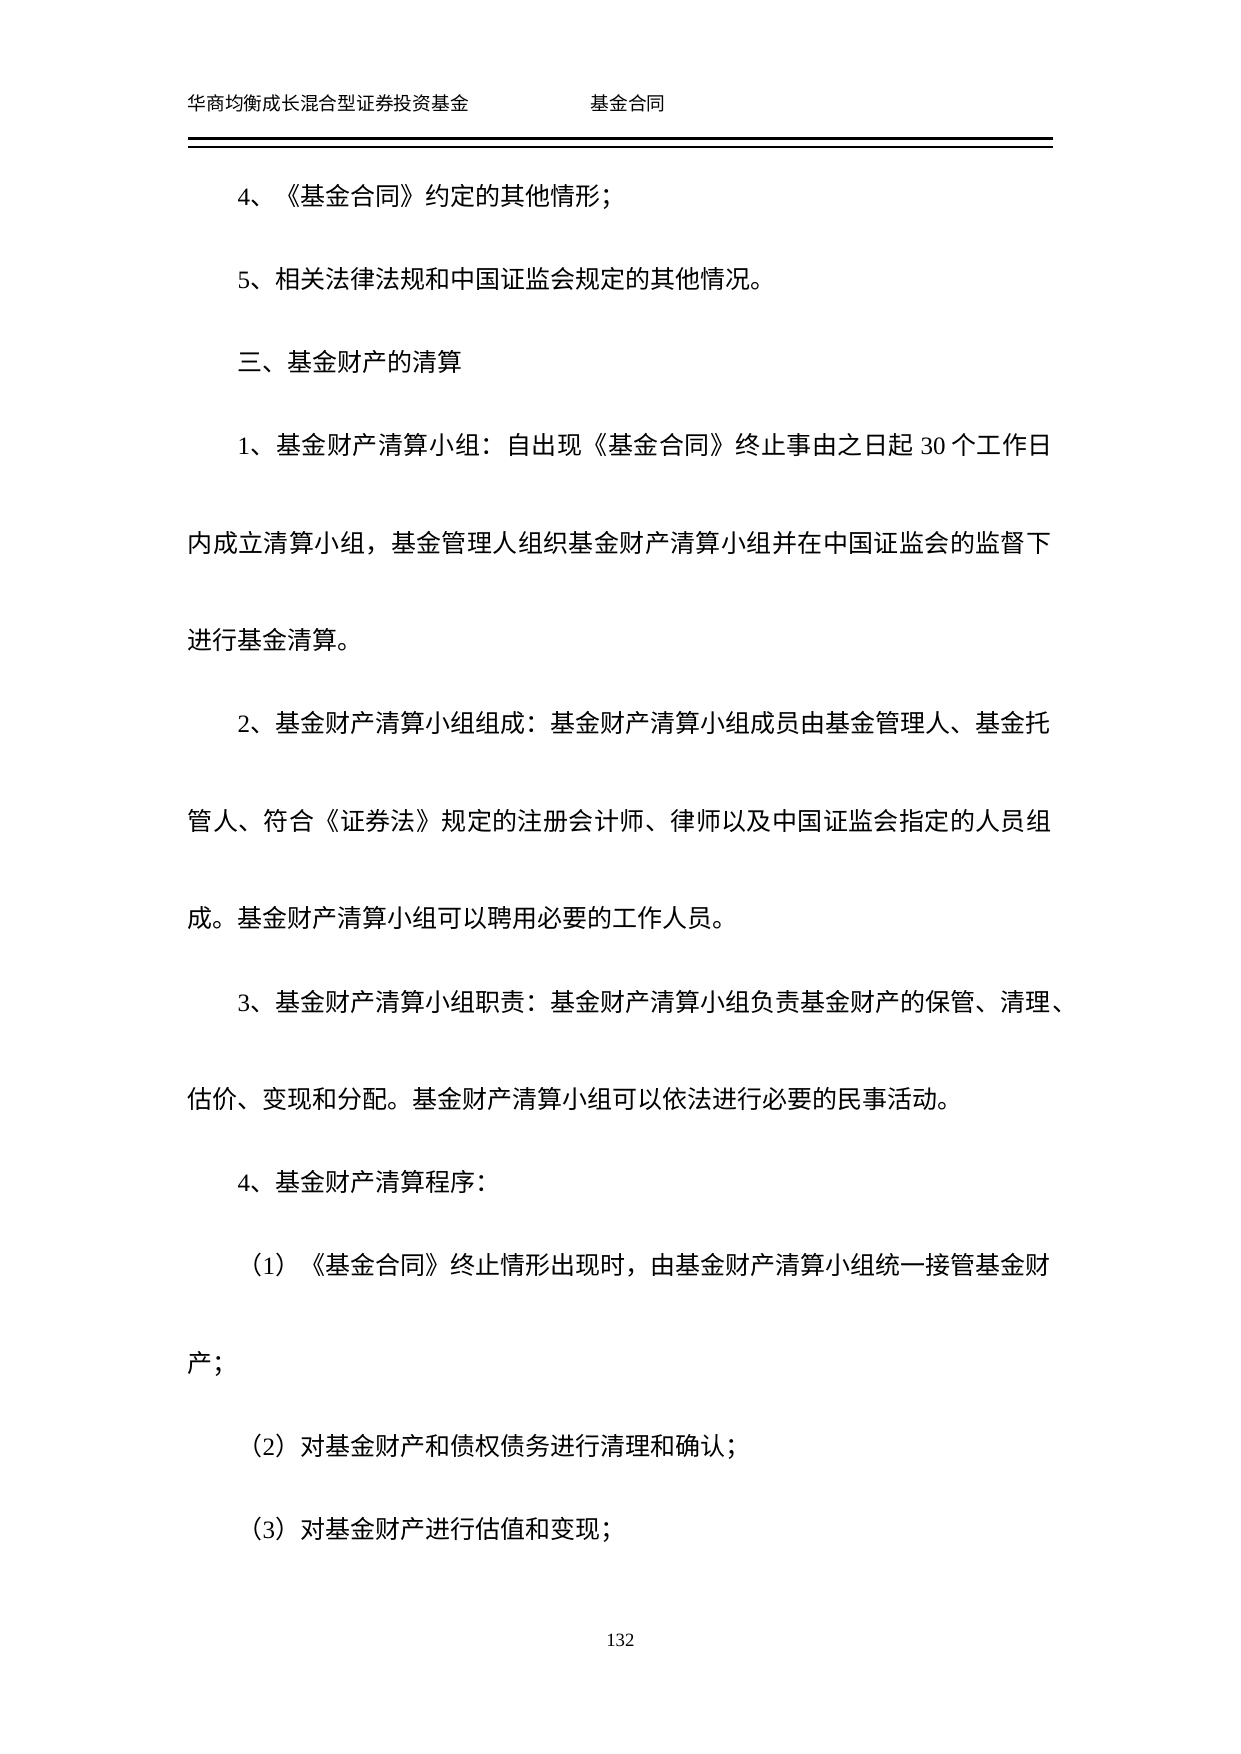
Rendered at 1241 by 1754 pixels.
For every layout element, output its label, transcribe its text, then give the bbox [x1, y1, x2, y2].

text 4、基金财产清算程序： [187, 1148, 1053, 1213]
text 1、基金财产清算小组：自出现《基金合同》终止事由之日起30个工作日内成立清算小组，基金管理人组织基金财产清算小组并在中国证监会的监督下进行基金清算。 [187, 411, 1053, 671]
text （2）对基金财产和债权债务进行清理和确认； [187, 1412, 1053, 1477]
text （1）《基金合同》终止情形出现时，由基金财产清算小组统一接管基金财产； [187, 1231, 1053, 1394]
text 5、相关法律法规和中国证监会规定的其他情况。 [187, 245, 1053, 310]
text （3）对基金财产进行估值和变现； [187, 1495, 1053, 1560]
text 2、基金财产清算小组组成：基金财产清算小组成员由基金管理人、基金托管人、符合《证券法》规定的注册会计师、律师以及中国证监会指定的人员组成。基金财产清算小组可以聘用必要的工作人员。 [187, 689, 1053, 949]
text 三、基金财产的清算 [187, 328, 1053, 393]
text 3、基金财产清算小组职责：基金财产清算小组负责基金财产的保管、清理、估价、变现和分配。基金财产清算小组可以依法进行必要的民事活动。 [187, 968, 1053, 1130]
text 4、《基金合同》约定的其他情形； [187, 162, 1053, 227]
